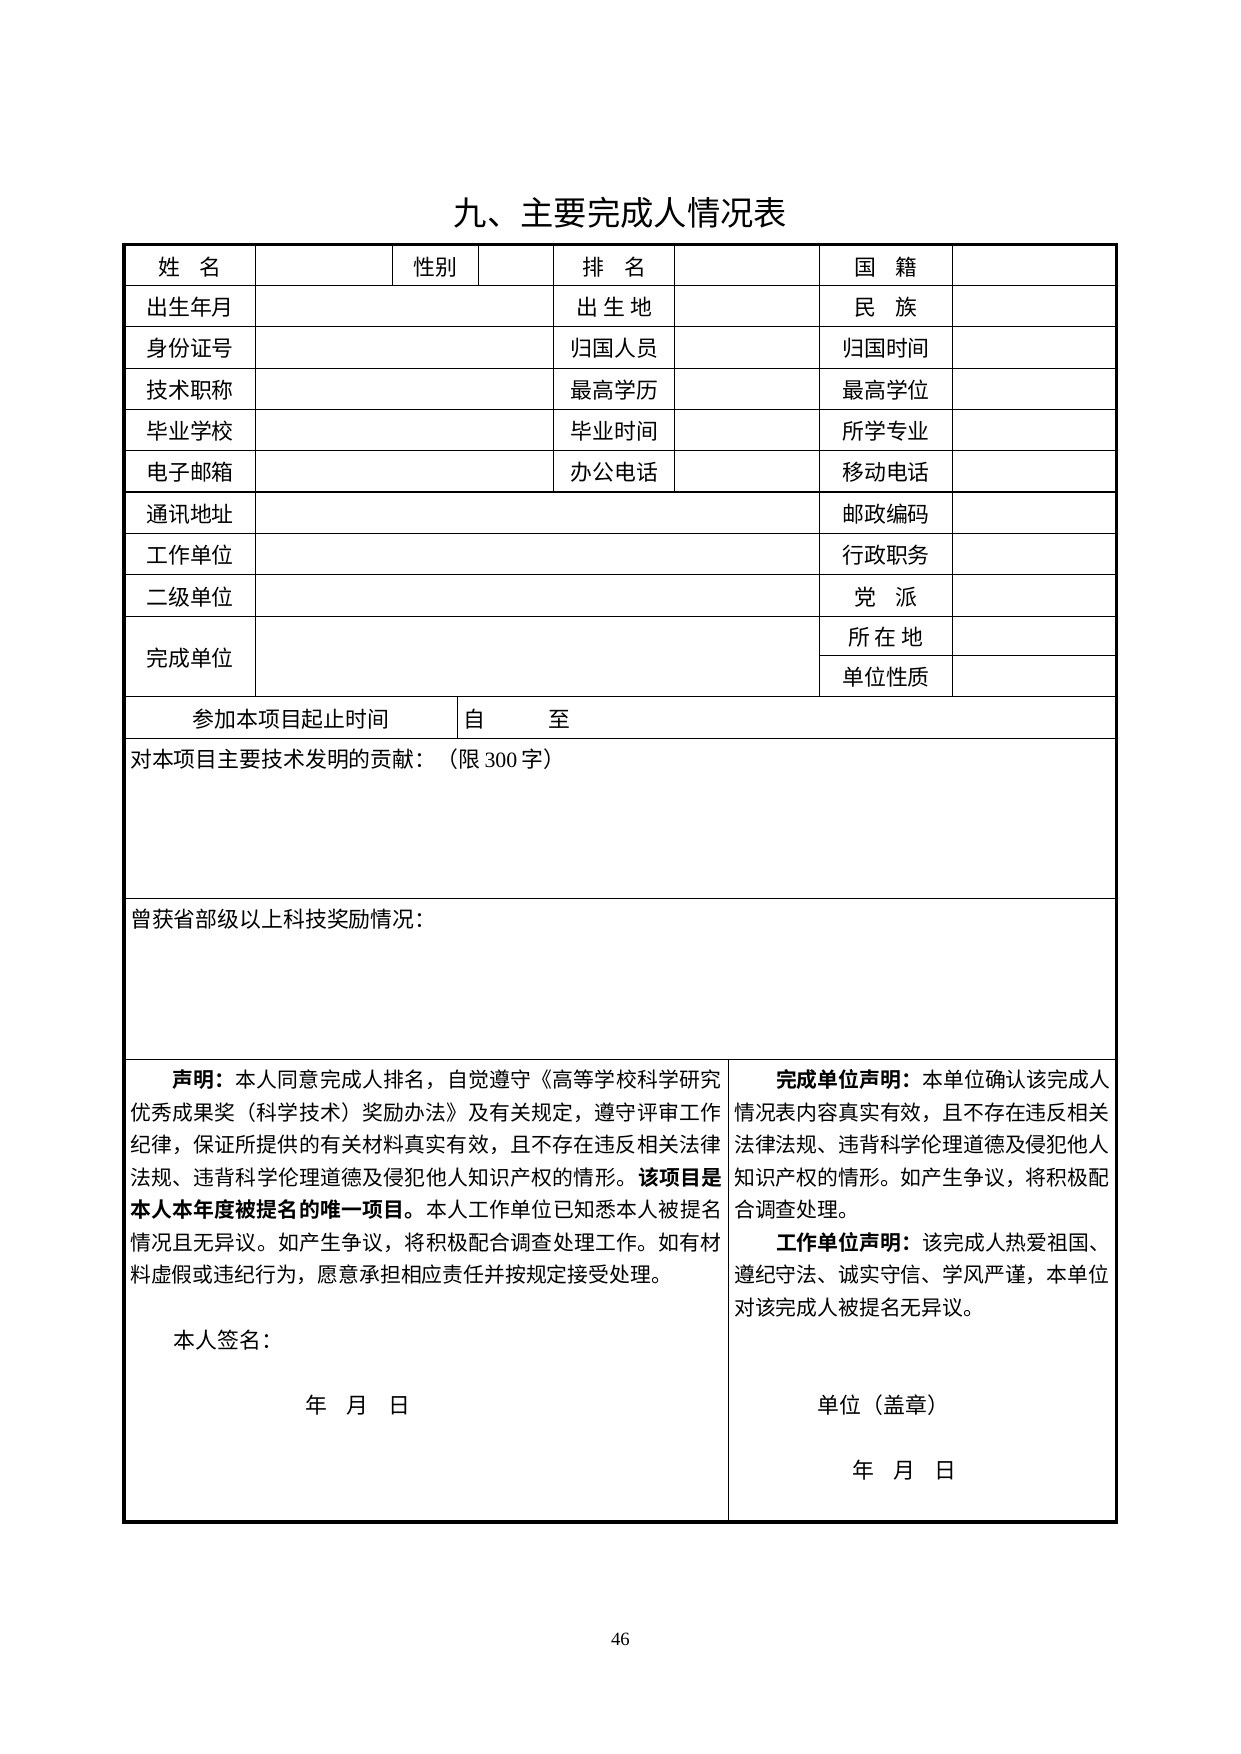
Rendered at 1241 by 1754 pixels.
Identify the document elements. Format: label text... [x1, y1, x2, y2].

table_cell 最高学历 [554, 369, 674, 409]
table_cell 党 派 [820, 575, 952, 616]
table_cell 完成单位 [126, 617, 255, 696]
table_cell [256, 451, 553, 491]
table_cell [953, 369, 1115, 409]
table_cell 通讯地址 [126, 493, 255, 533]
table_cell [675, 451, 819, 491]
table_cell 声明：本人同意完成人排名，自觉遵守《高等学校科学研究优秀成果奖（科学技术）奖励办法》及有关规定，遵守评审工作纪律，保证所提供的有关材料真实有效，且不存在违反相关法律法规、违背科学伦理道德及侵犯他人知识产权的情形。该项目是本人本年度被提名的唯一项目。本人工作单位已知悉本人被提名情况且无异议。如产生争议，将积极配合调查处理工作。如有材料虚假或违纪行为，愿意承担相应责任并按规定接受处理。 本人签名： 年 月 日 [126, 1060, 728, 1520]
table_cell [953, 656, 1115, 696]
table_cell 二级单位 [126, 575, 255, 616]
table_cell 归国时间 [820, 327, 952, 367]
table_cell 完成单位声明：本单位确认该完成人情况表内容真实有效，且不存在违反相关法律法规、违背科学伦理道德及侵犯他人知识产权的情形。如产生争议，将积极配合调查处理。 工作单位声明：该完成人热爱祖国、遵纪守法、诚实守信、学风严谨，本单位对该完成人被提名无异议。 单位（盖章） 年 月 日 [729, 1060, 1115, 1520]
table_cell [675, 286, 819, 326]
subtitle 九、主要完成人情况表 [130, 178, 1110, 243]
table_cell 行政职务 [820, 534, 952, 574]
table_cell 出生年月 [126, 286, 255, 326]
table_header 国 籍 [820, 246, 952, 285]
table_cell [953, 327, 1115, 367]
table_cell [256, 617, 819, 696]
table_cell [256, 369, 553, 409]
table_cell 移动电话 [820, 451, 952, 491]
table_cell [256, 534, 819, 574]
table_cell 民 族 [820, 286, 952, 326]
table_cell 单位性质 [820, 656, 952, 696]
table_cell [256, 286, 553, 326]
table_cell 出 生 地 [554, 286, 674, 326]
table_cell [256, 575, 819, 616]
table_cell 办公电话 [554, 451, 674, 491]
table_cell 技术职称 [126, 369, 255, 409]
table_cell 工作单位 [126, 534, 255, 574]
table_cell 毕业学校 [126, 410, 255, 450]
table_cell 最高学位 [820, 369, 952, 409]
table_header 性别 [393, 246, 478, 285]
table_cell [953, 410, 1115, 450]
table_cell 曾获省部级以上科技奖励情况： [126, 899, 1115, 1058]
table_cell 电子邮箱 [126, 451, 255, 491]
table_cell [953, 617, 1115, 655]
table_header 排 名 [554, 246, 674, 285]
table_header [953, 246, 1115, 285]
table_cell 邮政编码 [820, 493, 952, 533]
table_cell [256, 410, 553, 450]
table_cell [953, 286, 1115, 326]
table_cell [953, 534, 1115, 574]
table_cell [675, 327, 819, 367]
table_cell [256, 493, 819, 533]
table_cell 所 在 地 [820, 617, 952, 655]
table_header [675, 246, 819, 285]
table_header [479, 246, 553, 285]
table_cell [256, 327, 553, 367]
table_cell 参加本项目起止时间 [126, 697, 457, 738]
table_cell [953, 451, 1115, 491]
table_cell 所学专业 [820, 410, 952, 450]
table_cell [953, 493, 1115, 533]
table_cell 归国人员 [554, 327, 674, 367]
table_cell 对本项目主要技术发明的贡献：（限300字） [126, 739, 1115, 898]
table_header 姓 名 [126, 246, 255, 285]
table_cell 自 至 [458, 697, 1115, 738]
table_cell 毕业时间 [554, 410, 674, 450]
table_header [256, 246, 392, 285]
table_cell [675, 410, 819, 450]
table_cell [953, 575, 1115, 616]
table_cell [675, 369, 819, 409]
table_cell 身份证号 [126, 327, 255, 367]
